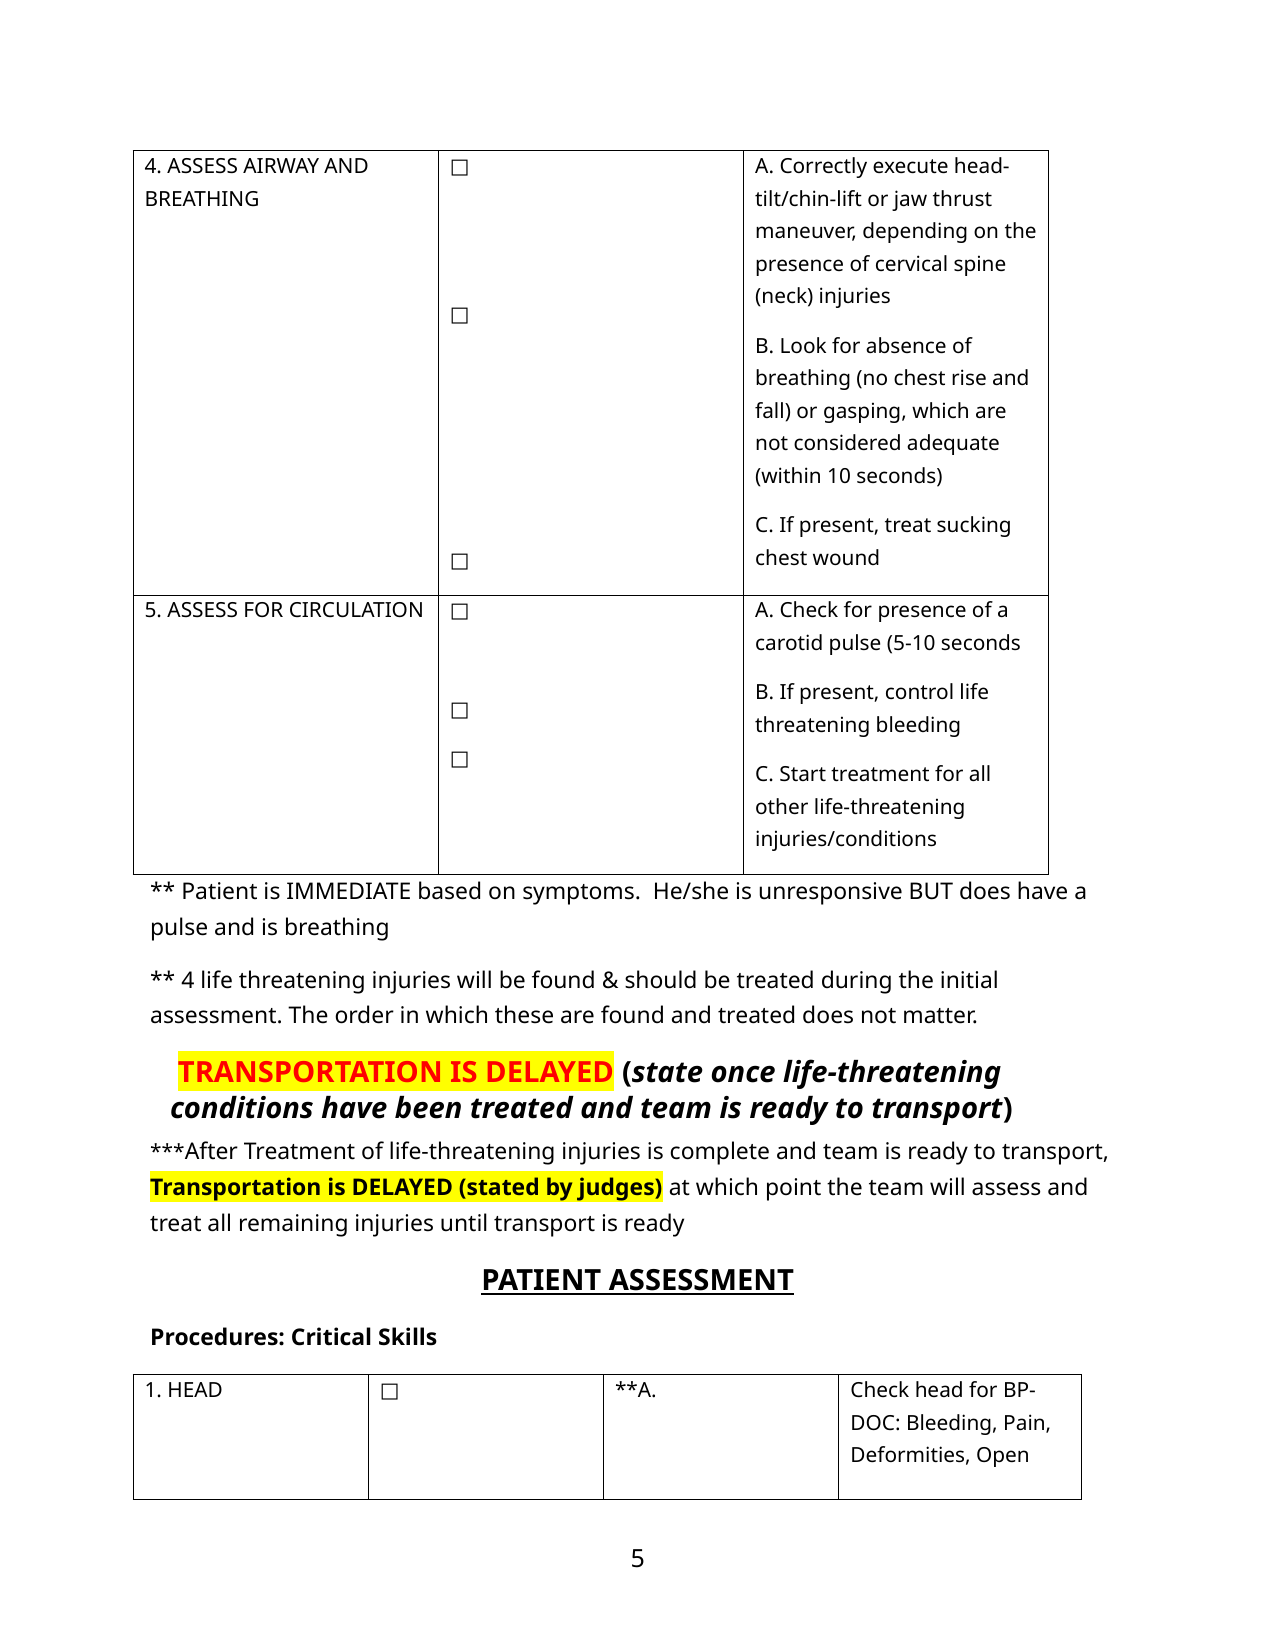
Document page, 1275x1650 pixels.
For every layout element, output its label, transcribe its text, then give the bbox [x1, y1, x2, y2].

text TRANSPORTATION IS DELAYED (state once life-threatening conditions have been treated and team is ready to transport) [150, 1052, 1032, 1127]
table_cell □ □ □ [439, 596, 743, 874]
text ** Patient is IMMEDIATE based on symptoms. He/she is unresponsive BUT does have a pulse and is breathing [150, 875, 1125, 942]
text ** 4 life threatening injuries will be found & should be treated during the initial assessment. The order in which these are found and treated does not matter. [150, 963, 1125, 1031]
text Procedures: Critical Skills [150, 1321, 1125, 1353]
table_cell □ □ □ [439, 151, 743, 594]
table_cell 4. ASSESS AIRWAY AND BREATHING [134, 151, 438, 594]
table_cell A. Check for presence of a carotid pulse (5-10 seconds B. If present, control life threatening bleeding C. Start treatment for all other life-threatening injuries/conditions [744, 596, 1048, 874]
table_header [839, 1375, 1081, 1499]
table_cell 5. ASSESS FOR CIRCULATION [134, 596, 438, 874]
table_header 1. HEAD [134, 1375, 368, 1499]
table_cell A. Correctly execute head-tilt/chin-lift or jaw thrust maneuver, depending on the presence of cervical spine (neck) injuries B. Look for absence of breathing (no chest rise and fall) or gasping, which are not considered adequate (within 10 seconds) C. If present, treat sucking chest wound [744, 151, 1048, 594]
table_header □ □ □ □ □ □ □ [369, 1375, 603, 1499]
text ***After Treatment of life-threatening injuries is complete and team is ready to transport, Transportation is DELAYED (stated by judges) at which point the team will assess and treat all remaining injuries until transport is ready [150, 1134, 1125, 1238]
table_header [604, 1375, 838, 1499]
text PATIENT ASSESSMENT [150, 1259, 1125, 1299]
